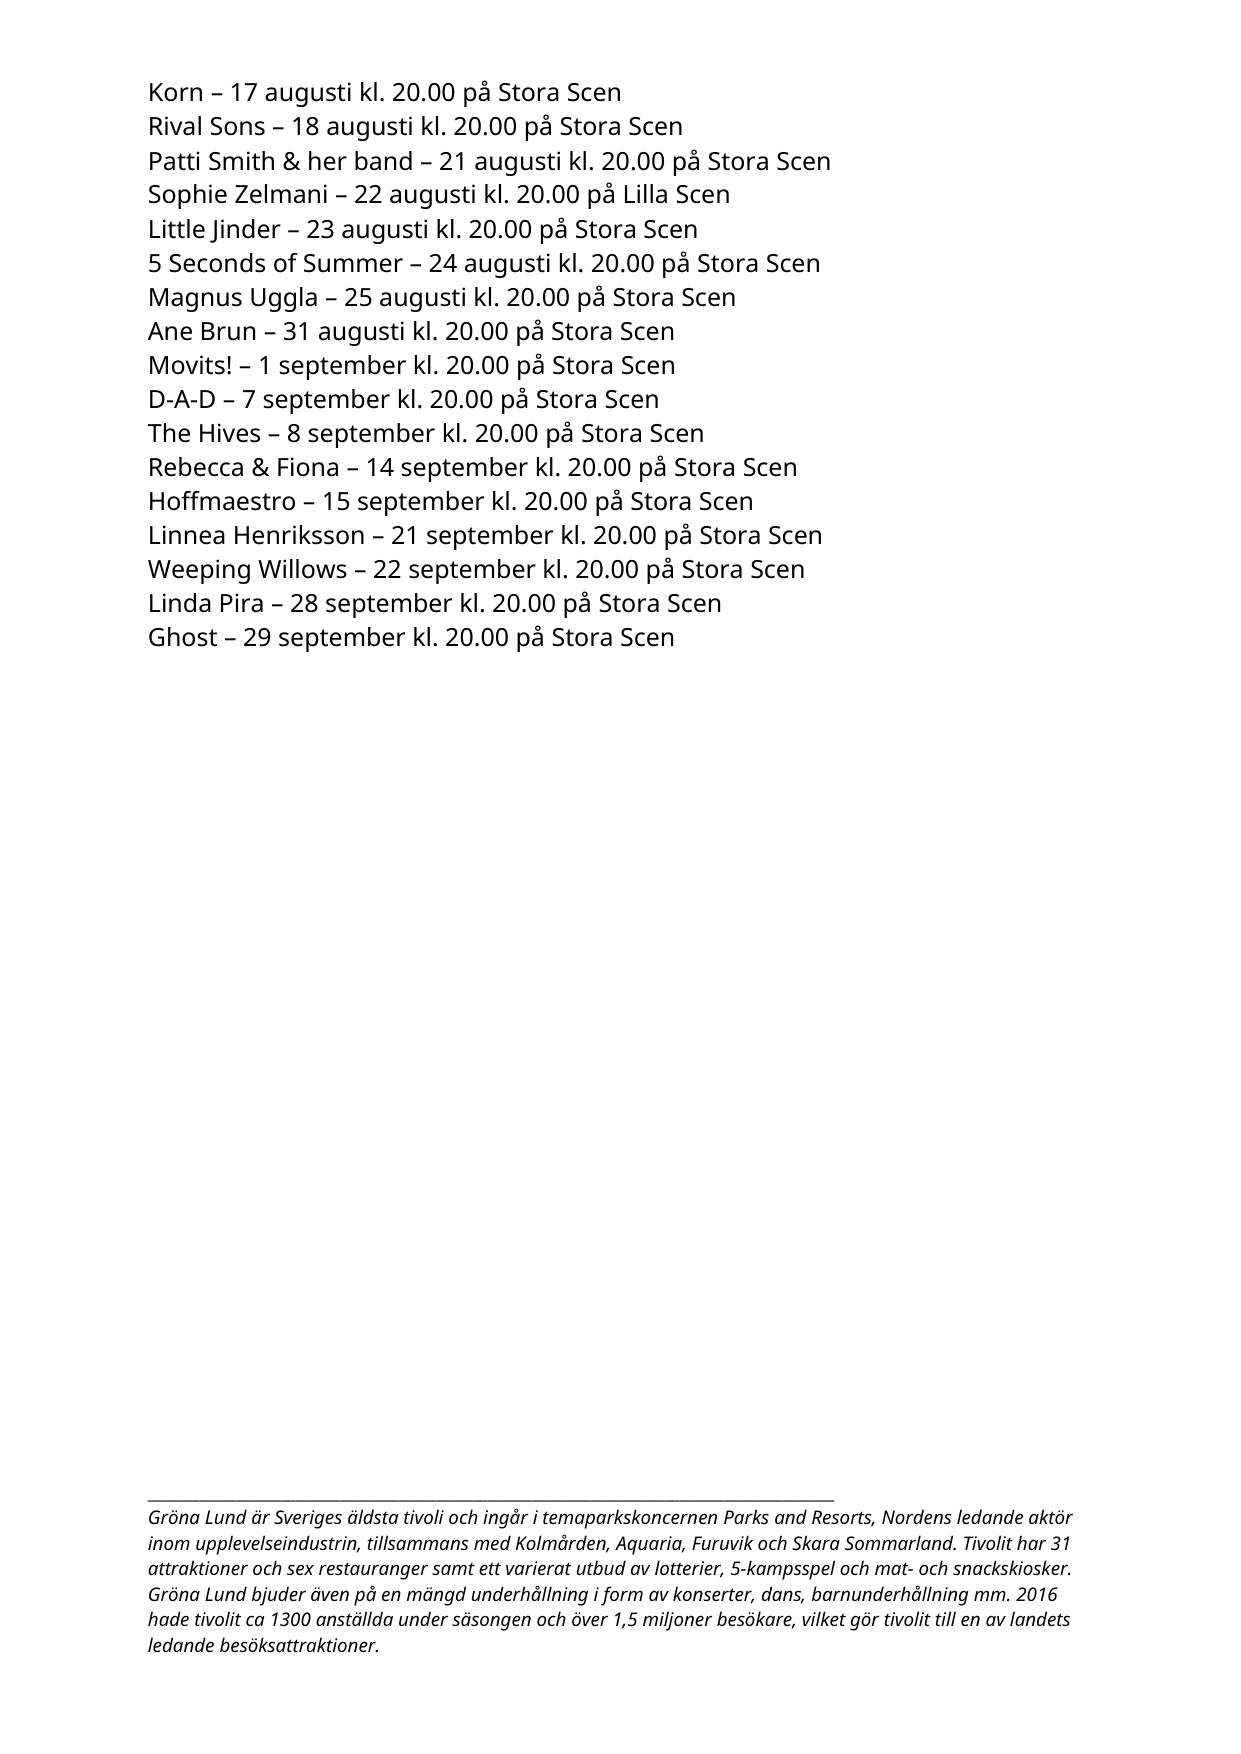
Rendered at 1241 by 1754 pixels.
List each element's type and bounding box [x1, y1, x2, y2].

text [148, 75, 1092, 654]
